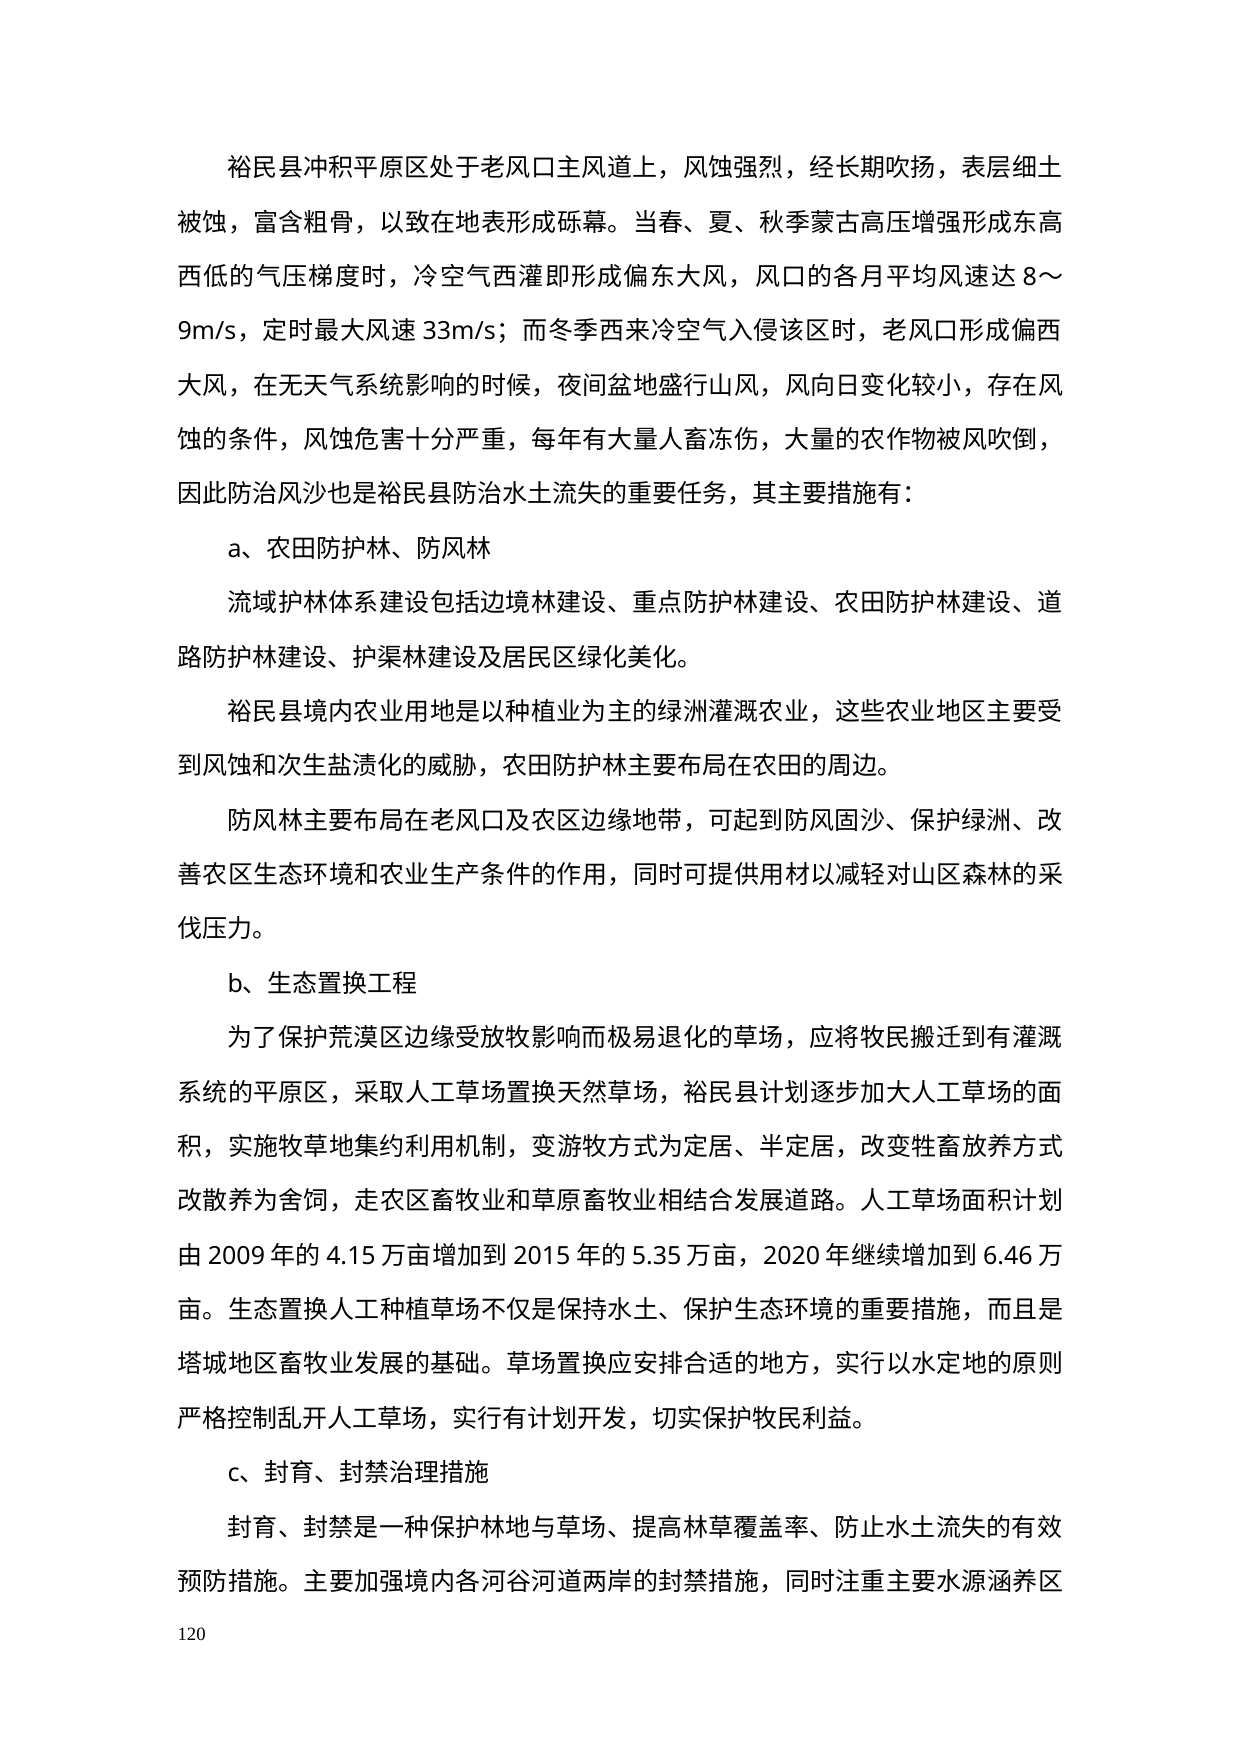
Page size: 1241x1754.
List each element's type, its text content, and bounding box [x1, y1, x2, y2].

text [177, 1507, 1063, 1598]
text 防风林主要布局在老风口及农区边缘地带，可起到防风固沙、保护绿洲、改善农区生态环境和农业生产条件的作用，同时可提供用材以减轻对山区森林的采伐压力。 [177, 800, 1063, 945]
text 为了保护荒漠区边缘受放牧影响而极易退化的草场，应将牧民搬迁到有灌溉系统的平原区，采取人工草场置换天然草场，裕民县计划逐步加大人工草场的面积，实施牧草地集约利用机制，变游牧方式为定居、半定居，改变牲畜放养方式，改散养为舍饲，走农区畜牧业和草原畜牧业相结合发展道路。人工草场面积计划由2009年的4.15万亩增加到2015年的5.35万亩，2020年继续增加到6.46万亩。生态置换人工种植草场不仅是保持水土、保护生态环境的重要措施，而且是塔城地区畜牧业发展的基础。草场置换应安排合适的地方，实行以水定地的原则，严格控制乱开人工草场，实行有计划开发，切实保护牧民利益。 [177, 1018, 1063, 1434]
text a、农田防护林、防风林 [177, 528, 1063, 564]
text c、封育、封禁治理措施 [177, 1453, 1063, 1489]
text 流域护林体系建设包括边境林建设、重点防护林建设、农田防护林建设、道路防护林建设、护渠林建设及居民区绿化美化。 [177, 583, 1063, 673]
text 裕民县冲积平原区处于老风口主风道上，风蚀强烈，经长期吹扬，表层细土被蚀，富含粗骨，以致在地表形成砾幕。当春、夏、秋季蒙古高压增强形成东高西低的气压梯度时，冷空气西灌即形成偏东大风，风口的各月平均风速达8～9m/s，定时最大风速33m/s；而冬季西来冷空气入侵该区时，老风口形成偏西大风，在无天气系统影响的时候，夜间盆地盛行山风，风向日变化较小，存在风蚀的条件，风蚀危害十分严重，每年有大量人畜冻伤，大量的农作物被风吹倒，因此防治风沙也是裕民县防治水土流失的重要任务，其主要措施有： [177, 148, 1063, 510]
text b、生态置换工程 [177, 963, 1063, 999]
text 裕民县境内农业用地是以种植业为主的绿洲灌溉农业，这些农业地区主要受到风蚀和次生盐渍化的威胁，农田防护林主要布局在农田的周边。 [177, 691, 1063, 782]
